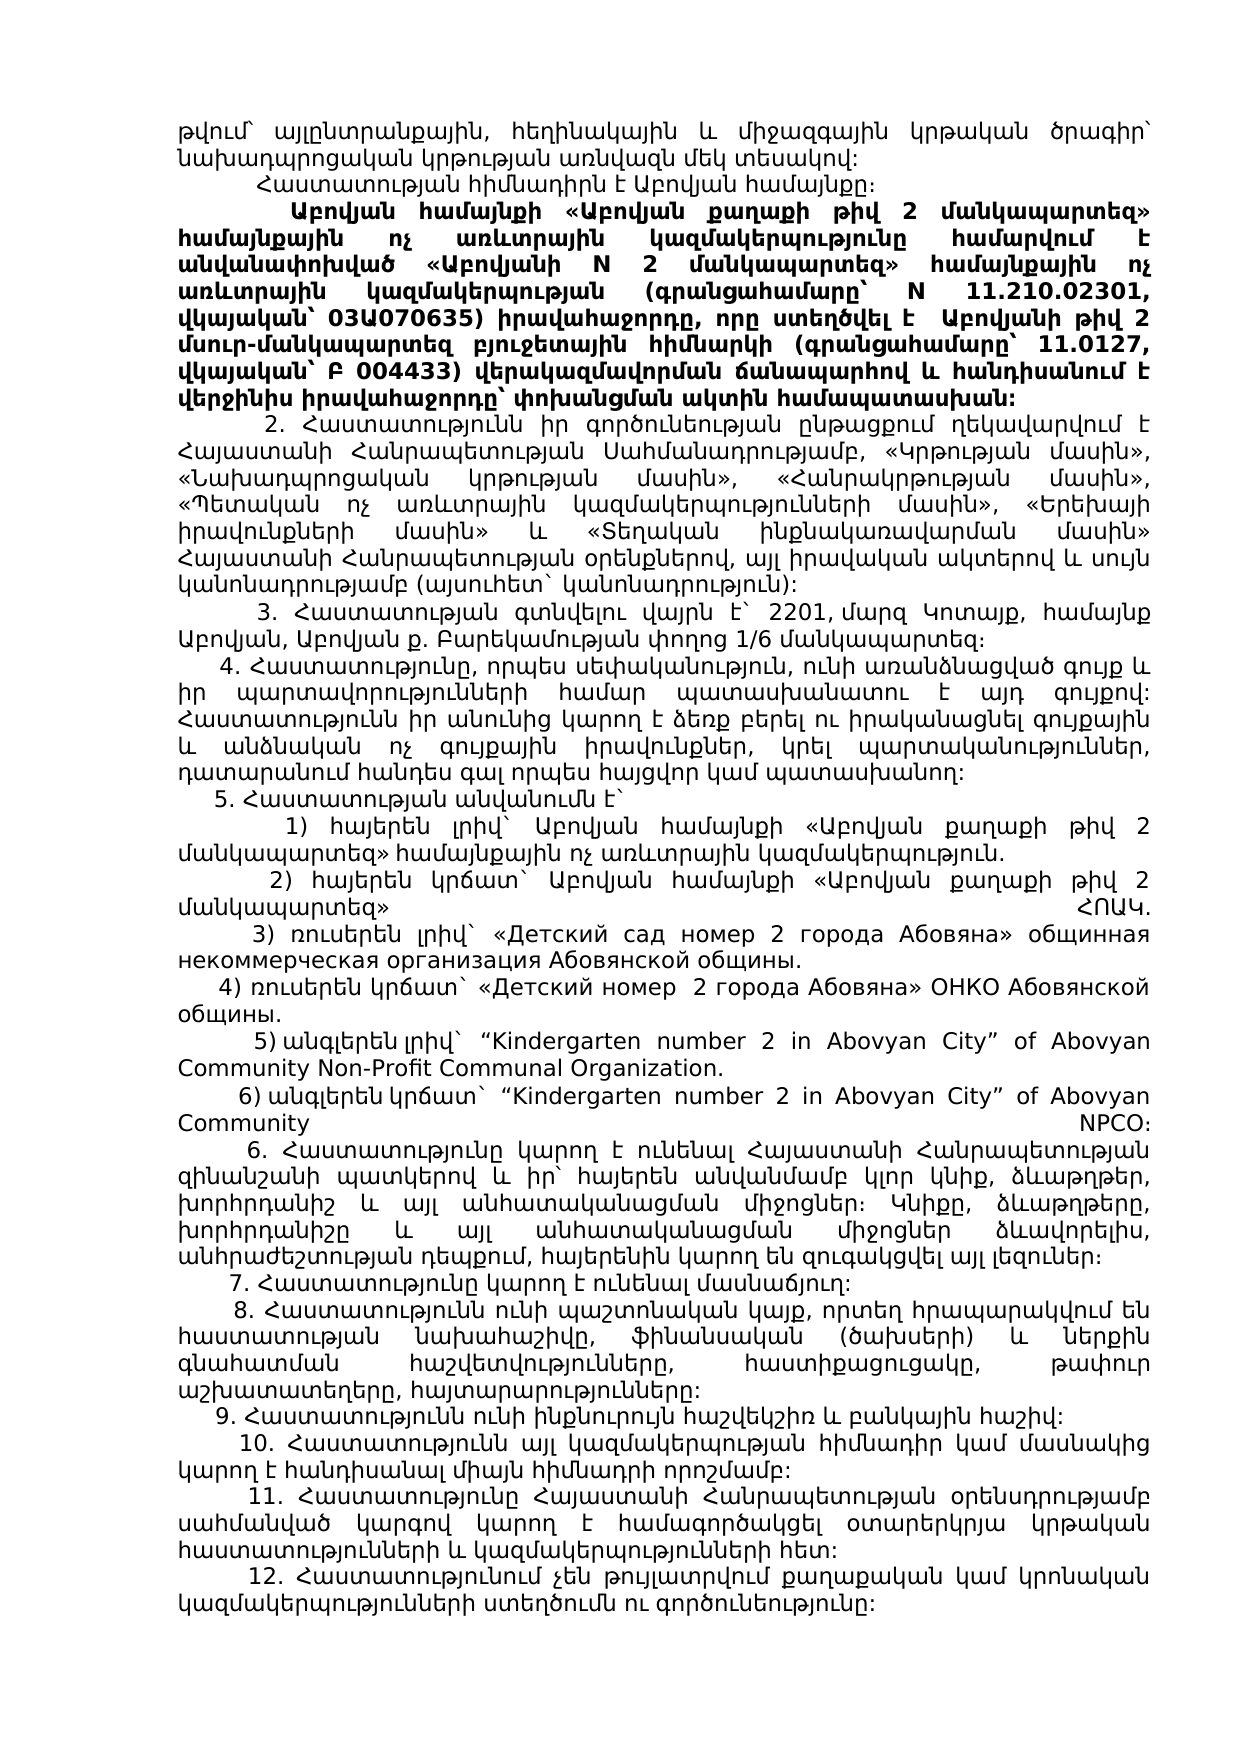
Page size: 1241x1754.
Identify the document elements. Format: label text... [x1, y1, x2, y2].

text Հաստատության հիմնադիրն է Աբովյան համայնքը։ Աբովյան համայնքի «Աբովյան քաղաքի թիվ 2 մանկապարտեզ» համայնքային ոչ առևտրային կազմակերպությունը համարվում է անվանափոխված «Աբովյանի N 2 մանկապարտեզ» համայնքային ոչ առևտրային կազմակերպության (գրանցահամարը՝ N 11.210.02301, վկայական՝ 03Ա070635) իրավահաջորդը, որը ստեղծվել է Աբովյանի թիվ 2 մսուր-մանկապարտեզ բյուջետային հիմնարկի (գրանցահամարը՝ 11.0127, վկայական՝ Բ 004433) վերակազմավորման ճանապարհով և հանդիսանում է վերջինիս իրավահաջորդը՝ փոխանցման ակտին համապատասխան։ 2. Հաստատությունն իր գործունեության ընթացքում ղեկավարվում է Հայաստանի Հանրապետության Սահմանադրությամբ, «Կրթության մասին», «Նախադպրոցական կրթության մասին», «Հանրակրթության մասին», «Պետական ոչ առևտրային կազմակերպությունների մասին», «Երեխայի իրավունքների մասին» և «Տեղական ինքնակառավարման մասին» Հայաստանի Հանրապետության օրենքներով, այլ իրավական ակտերով և սույն կանոնադրությամբ (այսուհետ` կանոնադրություն): 3. Հաստատության գտնվելու վայրն է` 2201, մարզ Կոտայք, համայնք Աբովյան, Աբովյան ք. Բարեկամության փողոց 1/6 մանկապարտեզ։ 4. Հաստատությունը, որպես սեփականություն, ունի առանձնացված գույք և իր պարտավորությունների համար պատասխանատու է այդ գույքով: Հաստատությունն իր անունից կարող է ձեռք բերել ու իրականացնել գույքային և անձնական ոչ գույքային իրավունքներ, կրել պարտականություններ, դատարանում հանդես գալ որպես հայցվոր կամ պատասխանող: 5. Հաստատության անվանումն է` 1) հայերեն լրիվ` Աբովյան համայնքի «Աբովյան քաղաքի թիվ 2 մանկապարտեզ» համայնքային ոչ առևտրային կազմակերպություն. 2) հայերեն կրճատ` Աբովյան համայնքի «Աբովյան քաղաքի թիվ 2 մանկապարտեզ» ՀՈԱԿ. 3) ռուսերեն լրիվ` «Детский сад номер 2 города Абовяна» общинная некоммерческая организация Абовянской общины. 4) ռուսերեն կրճատ` «Детский номер 2 города Абовяна» ОНКО Абовянской общины. 5) անգլերեն լրիվ` “Kindergarten number 2 in Abovyan City” of Abovyan Community Non-Profit Communal Organization. 6) անգլերեն կրճատ` “Kindergarten number 2 in Abovyan City” of Abovyan Community NPCO։ 6. Հաստատությունը կարող է ունենալ Հայաստանի Հանրապետության զինանշանի պատկերով և իր՝ հայերեն անվանմամբ կլոր կնիք, ձևաթղթեր, խորհրդանիշ և այլ անհատականացման միջոցներ։ Կնիքը, ձևաթղթերը, խորհրդանիշը և այլ անհատականացման միջոցներ ձևավորելիս, անհրաժեշտության դեպքում, հայերենին կարող են զուգակցվել այլ լեզուներ։ 7. Հաստատությունը կարող է ունենալ մասնաճյուղ: 8. Հաստատությունն ունի պաշտոնական կայք, որտեղ հրապարակվում են հաստատության նախահաշիվը, ֆինանսական (ծախսերի) և ներքին գնահատման հաշվետվությունները, հաստիքացուցակը, թափուր աշխատատեղերը, հայտարարությունները: 9. Հաստատությունն ունի ինքնուրույն հաշվեկշիռ և բանկային հաշիվ: 10. Հաստատությունն այլ կազմակերպության հիմնադիր կամ մասնակից կարող է հանդիսանալ միայն հիմնադրի որոշմամբ: 11. Հաստատությունը Հայաստանի Հանրապետության օրենսդրությամբ սահմանված կարգով կարող է համագործակցել օտարերկրյա կրթական հաստատությունների և կազմակերպությունների հետ: 12. Հաստատությունում չեն թույլատրվում քաղաքական կամ կրոնական կազմակերպությունների ստեղծումն ու գործունեությունը: [177, 171, 1152, 1617]
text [177, 118, 1152, 171]
